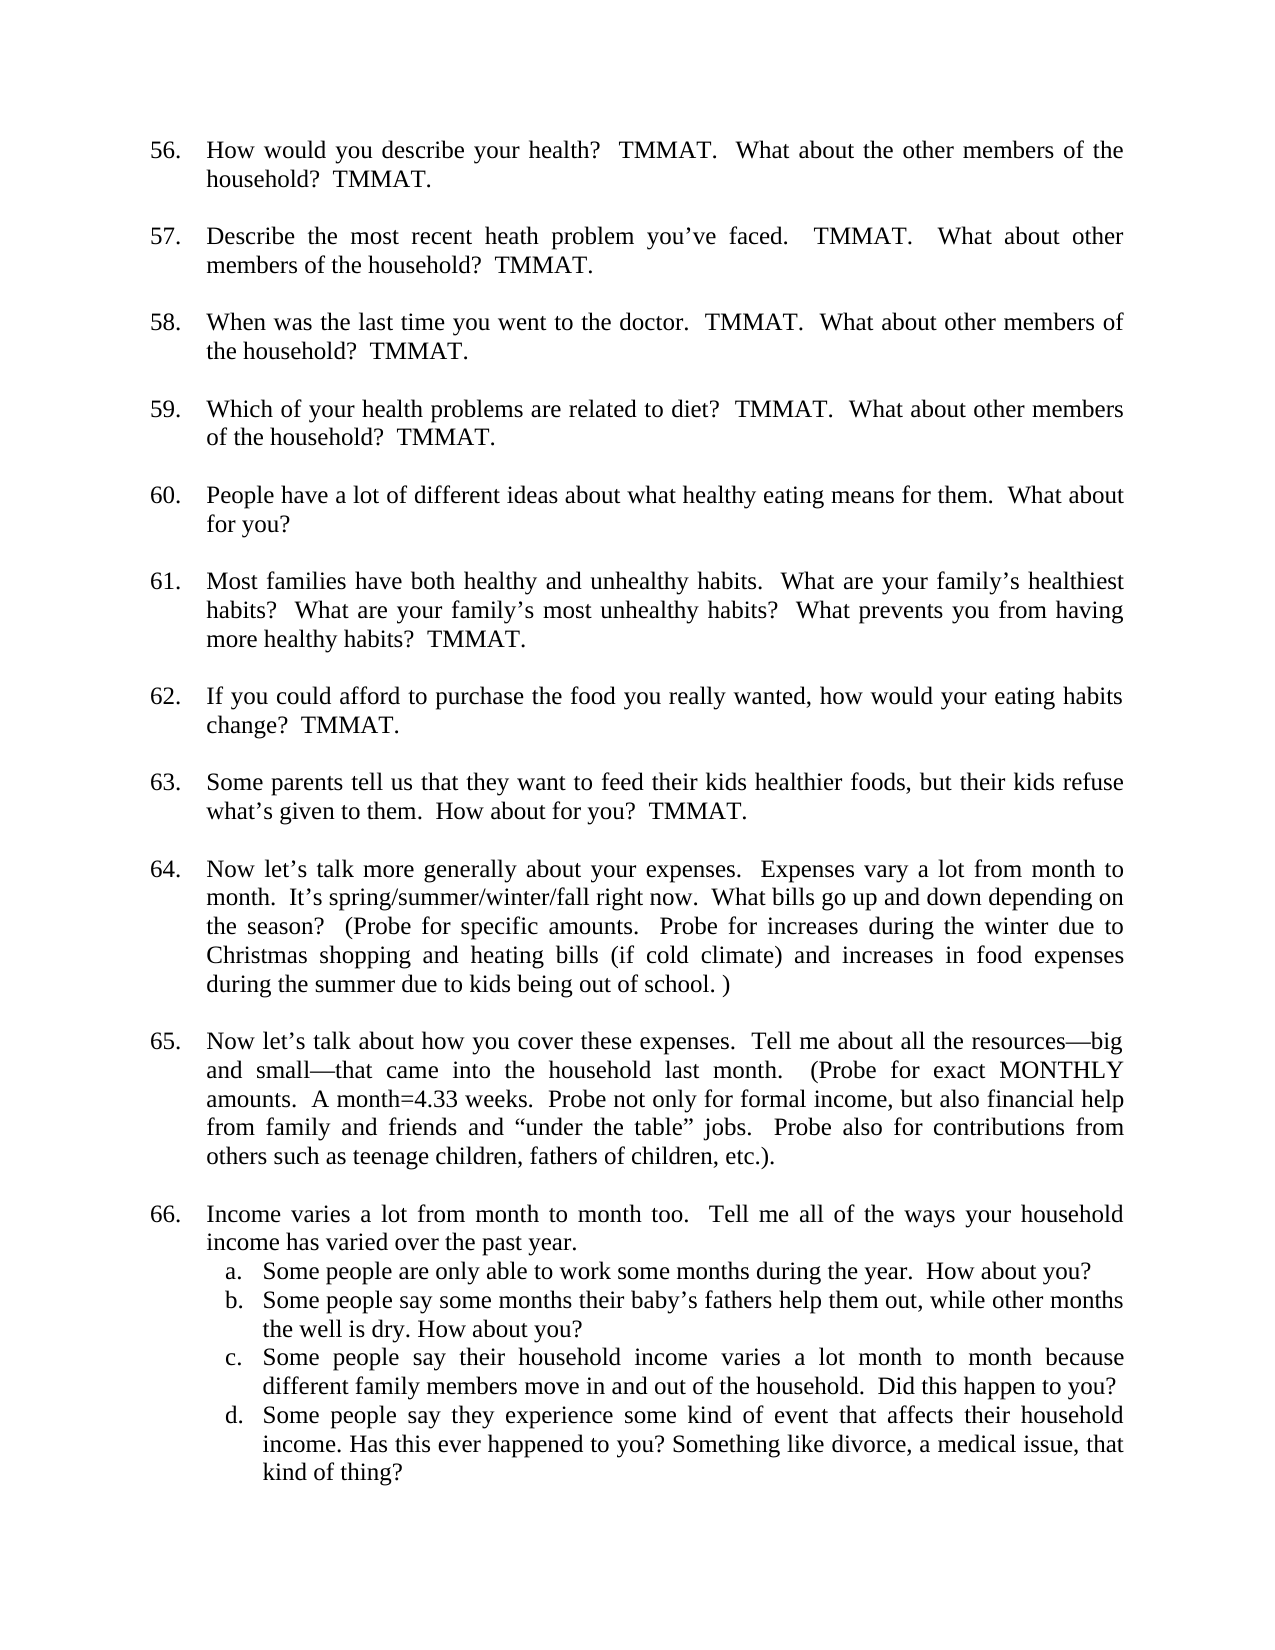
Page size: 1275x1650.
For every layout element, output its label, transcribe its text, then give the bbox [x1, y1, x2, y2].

text 59. Which of your health problems are related to diet? TMMAT. What about other members of the household? TMMAT. [150, 394, 1125, 451]
text 58. When was the last time you went to the doctor. TMMAT. What about other members of the household? TMMAT. [150, 307, 1125, 365]
text 66. Income varies a lot from month to month too. Tell me all of the ways your household income has varied over the past year. [150, 1199, 1125, 1256]
text 64. Now let’s talk more generally about your expenses. Expenses vary a lot from month to month. It’s spring/summer/winter/fall right now. What bills go up and down depending on the season? (Probe for specific amounts. Probe for increases during the winter due to Christmas shopping and heating bills (if cold climate) and increases in food expenses during the summer due to kids being out of school. ) [150, 854, 1125, 997]
text 63. Some parents tell us that they want to feed their kids healthier foods, but their kids refuse what’s given to them. How about for you? TMMAT. [150, 767, 1125, 825]
text 62. If you could afford to purchase the food you really wanted, how would your eating habits change? TMMAT. [150, 681, 1125, 739]
text d. Some people say they experience some kind of event that affects their household income. Has this ever happened to you? Something like divorce, a medical issue, that kind of thing? [225, 1400, 1125, 1486]
text 56. How would you describe your health? TMMAT. What about the other members of the household? TMMAT. [150, 135, 1125, 192]
text c. Some people say their household income varies a lot month to month because different family members move in and out of the household. Did this happen to you? [225, 1342, 1125, 1400]
text 61. Most families have both healthy and unhealthy habits. What are your family’s healthiest habits? What are your family’s most unhealthy habits? What prevents you from having more healthy habits? TMMAT. [150, 566, 1125, 652]
text 60. People have a lot of different ideas about what healthy eating means for them. What about for you? [150, 480, 1125, 537]
text 65. Now let’s talk about how you cover these expenses. Tell me about all the resources—big and small—that came into the household last month. (Probe for exact MONTHLY amounts. A month=4.33 weeks. Probe not only for formal income, but also financial help from family and friends and “under the table” jobs. Probe also for contributions from others such as teenage children, fathers of children, etc.). [150, 1026, 1125, 1170]
text b. Some people say some months their baby’s fathers help them out, while other months the well is dry. How about you? [225, 1285, 1125, 1342]
text 57. Describe the most recent heath problem you’ve faced. TMMAT. What about other members of the household? TMMAT. [150, 221, 1125, 279]
text a. Some people are only able to work some months during the year. How about you? [225, 1256, 1125, 1285]
